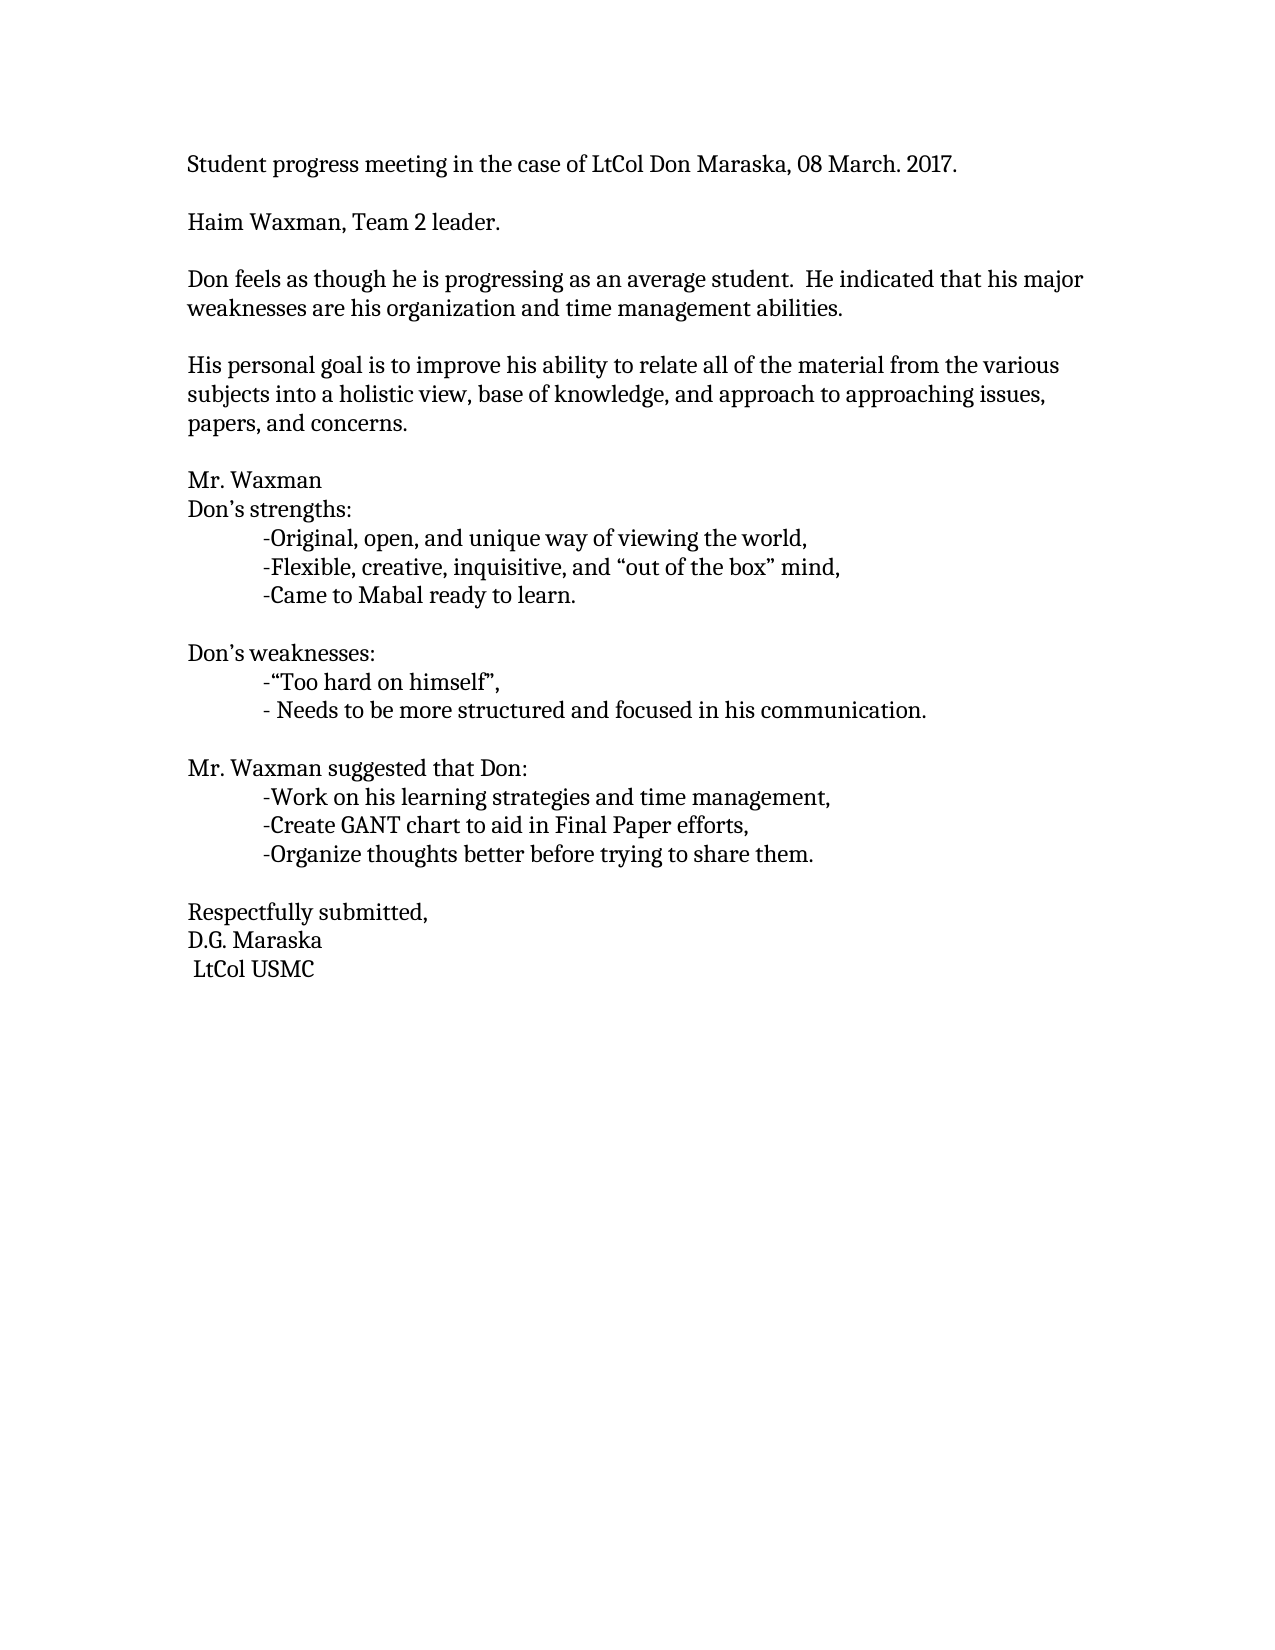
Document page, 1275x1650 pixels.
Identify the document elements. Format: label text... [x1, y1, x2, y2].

text -Original, open, and unique way of viewing the world, [187, 524, 1087, 552]
text Mr. Waxman suggested that Don: [187, 754, 1087, 782]
text Student progress meeting in the case of LtCol Don Maraska, 08 March. 2017. [187, 150, 1087, 179]
text -Flexible, creative, inquisitive, and “out of the box” mind, [187, 552, 1087, 581]
text Mr. Waxman [187, 466, 1087, 495]
text D.G. Maraska [187, 926, 1087, 955]
text Don feels as though he is progressing as an average student. He indicated that his major weaknesses are his organization and time management abilities. [187, 265, 1087, 322]
text Haim Waxman, Team 2 leader. [187, 207, 1087, 236]
text - Needs to be more structured and focused in his communication. [187, 696, 1087, 725]
text LtCol USMC [187, 955, 1087, 984]
text Respectfully submitted, [187, 897, 1087, 926]
text His personal goal is to improve his ability to relate all of the material from the various subjects into a holistic view, base of knowledge, and approach to approaching issues, papers, and concerns. [187, 351, 1087, 437]
text -Organize thoughts better before trying to share them. [187, 840, 1087, 869]
text -Came to Mabal ready to learn. [187, 581, 1087, 610]
text -Create GANT chart to aid in Final Paper efforts, [187, 811, 1087, 840]
text -“Too hard on himself”, [187, 667, 1087, 696]
text Don’s strengths: [187, 495, 1087, 524]
text Don’s weaknesses: [187, 639, 1087, 667]
text -Work on his learning strategies and time management, [187, 782, 1087, 811]
